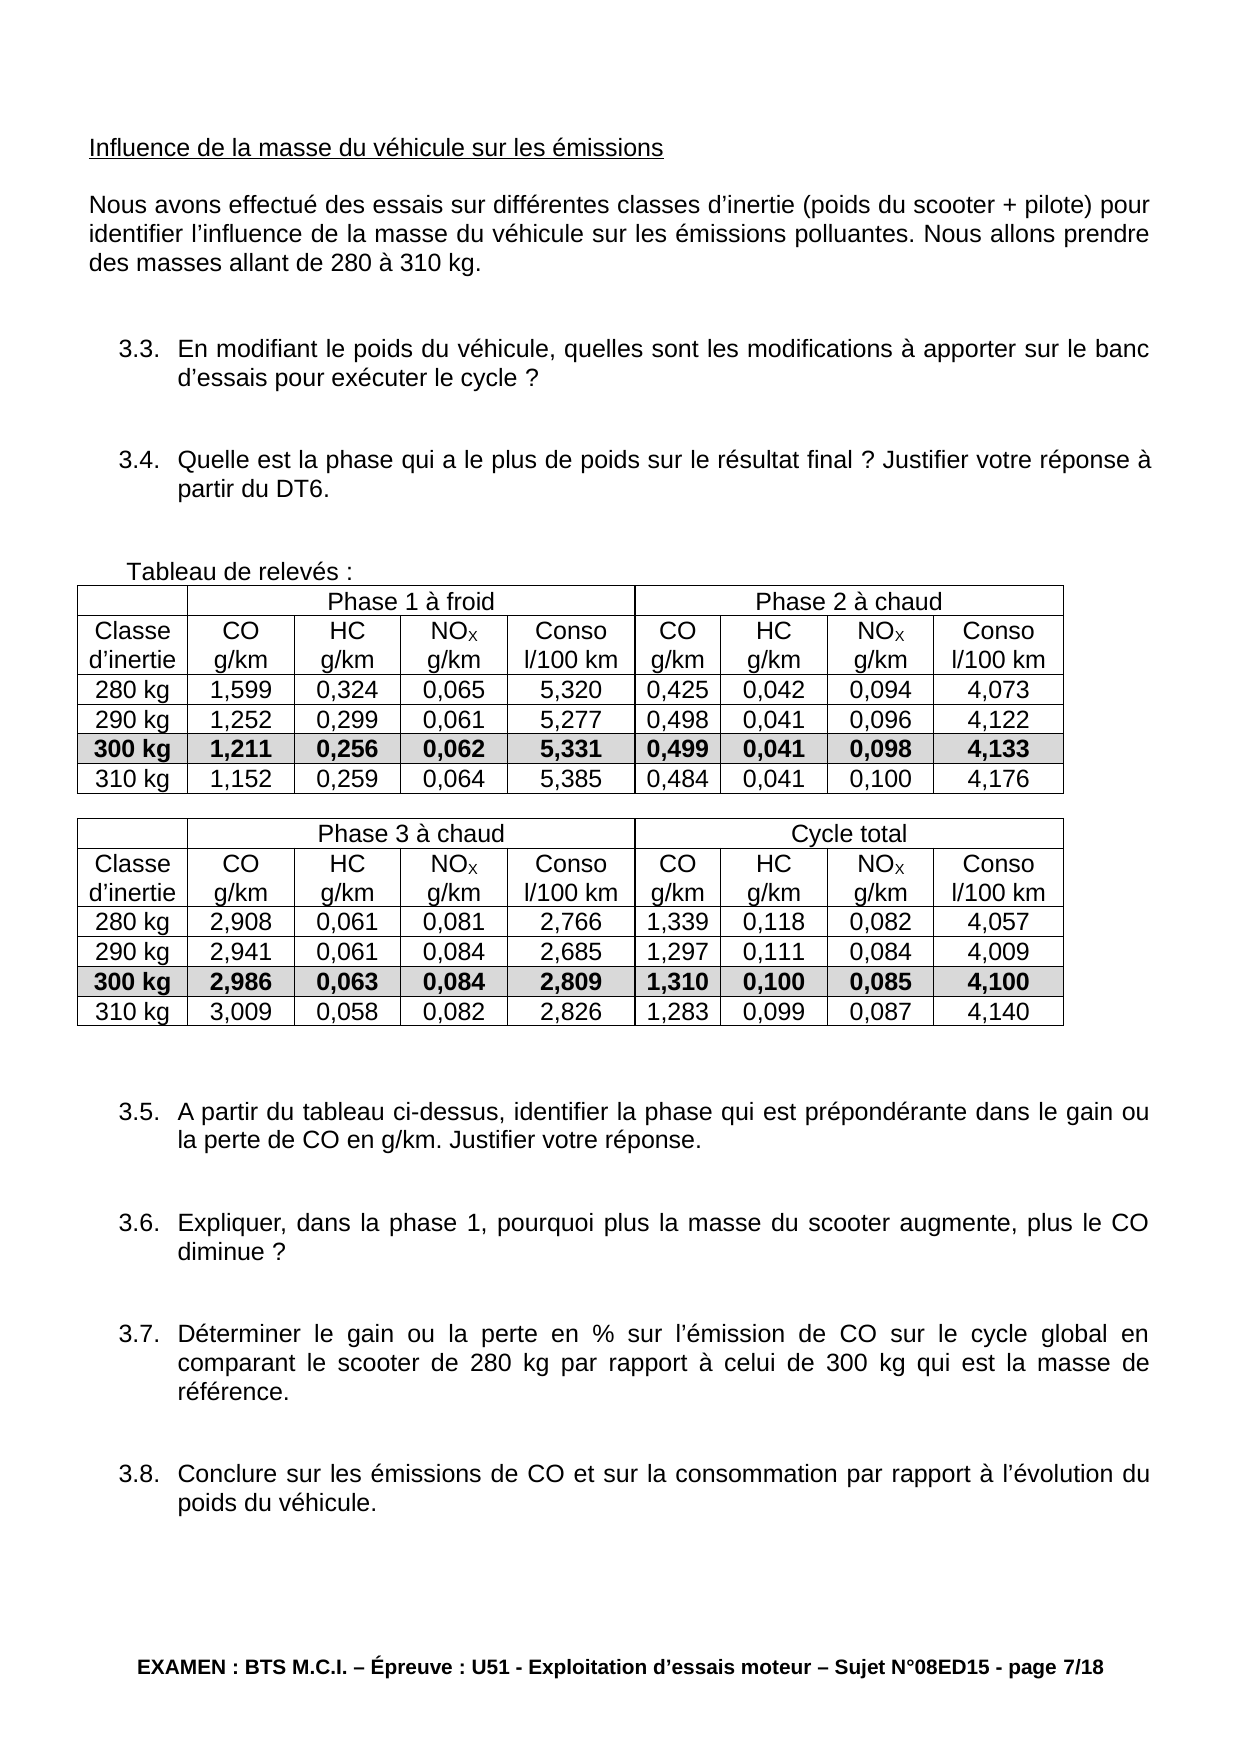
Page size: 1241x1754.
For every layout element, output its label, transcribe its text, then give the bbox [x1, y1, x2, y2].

table_cell Conso l/100 km [934, 849, 1063, 906]
table_cell 4,073 [934, 675, 1063, 703]
table_cell 2,941 [188, 937, 294, 966]
table_cell 0,042 [721, 675, 827, 703]
table_cell NOX g/km [828, 616, 933, 674]
table_cell 0,085 [828, 967, 933, 996]
table_cell CO g/km [188, 616, 294, 674]
table_cell 1,297 [636, 937, 720, 966]
table_cell 2,809 [508, 967, 634, 996]
table_cell 280 kg [78, 675, 187, 703]
table_cell 5,385 [508, 764, 634, 793]
table_cell NOX g/km [401, 849, 507, 906]
table_cell 0,118 [721, 907, 827, 936]
table_cell 0,084 [401, 967, 507, 996]
table_cell 1,339 [636, 907, 720, 936]
table_cell 0,041 [721, 705, 827, 733]
table_cell 2,826 [508, 997, 634, 1025]
table_cell 0,064 [401, 764, 507, 793]
subtitle Influence de la masse du véhicule sur les émissions [89, 133, 1152, 162]
table_cell 0,299 [295, 705, 400, 733]
table_cell 0,061 [295, 907, 400, 936]
list En modifiant le poids du véhicule, quelles sont les modifications à apporter sur le banc d’essais pour exécuter le cycle ? [118, 334, 1152, 392]
table_cell Conso l/100 km [508, 616, 634, 674]
table_cell 1,252 [188, 705, 294, 733]
table_header Cycle total [636, 819, 1063, 848]
table_cell 0,041 [721, 734, 827, 763]
table_header Phase 3 à chaud [188, 819, 634, 848]
table_cell 0,061 [295, 937, 400, 966]
table_header [78, 586, 187, 615]
list Expliquer, dans la phase 1, pourquoi plus la masse du scooter augmente, plus le CO diminue ? [118, 1208, 1152, 1265]
table_cell 0,096 [828, 705, 933, 733]
table_cell 280 kg [78, 907, 187, 936]
table_cell 0,082 [828, 907, 933, 936]
table_cell 1,211 [188, 734, 294, 763]
list Quelle est la phase qui a le plus de poids sur le résultat final ? Justifier votre réponse à partir du DT6. [118, 445, 1152, 503]
table_cell 310 kg [78, 764, 187, 793]
text Nous avons effectué des essais sur différentes classes d’inertie (poids du scooter + pilote) pour identifier l’influence de la masse du véhicule sur les émissions polluantes. Nous allons prendre des masses allant de 280 à 310 kg. [89, 190, 1152, 277]
table_cell 0,087 [828, 997, 933, 1025]
table_cell HC g/km [721, 616, 827, 674]
table_cell CO g/km [636, 616, 720, 674]
table_cell 0,111 [721, 937, 827, 966]
table_cell 290 kg [78, 705, 187, 733]
table_cell 2,766 [508, 907, 634, 936]
list A partir du tableau ci-dessus, identifier la phase qui est prépondérante dans le gain ou la perte de CO en g/km. Justifier votre réponse. [118, 1096, 1152, 1154]
table_cell 0,082 [401, 997, 507, 1025]
table_cell CO g/km [636, 849, 720, 906]
table_cell 4,009 [934, 937, 1063, 966]
table_cell 5,331 [508, 734, 634, 763]
list Conclure sur les émissions de CO et sur la consommation par rapport à l’évolution du poids du véhicule. [118, 1459, 1152, 1516]
table_cell 4,100 [934, 967, 1063, 996]
table_header Phase 1 à froid [188, 586, 634, 615]
table_cell 0,100 [828, 764, 933, 793]
table_cell 0,061 [401, 705, 507, 733]
table_cell 0,063 [295, 967, 400, 996]
table_cell 1,283 [636, 997, 720, 1025]
table_cell NOX g/km [401, 616, 507, 674]
table_cell 4,140 [934, 997, 1063, 1025]
table_cell 0,099 [721, 997, 827, 1025]
table_cell HC g/km [295, 616, 400, 674]
table_cell Classe d’inertie [78, 616, 187, 674]
table_cell 4,133 [934, 734, 1063, 763]
table_cell 0,084 [828, 937, 933, 966]
table_cell NOX g/km [828, 849, 933, 906]
table_cell 1,599 [188, 675, 294, 703]
table_cell 1,152 [188, 764, 294, 793]
table_cell Conso l/100 km [508, 849, 634, 906]
table_cell 5,277 [508, 705, 634, 733]
table_cell 0,065 [401, 675, 507, 703]
table_cell Conso l/100 km [934, 616, 1063, 674]
table_cell HC g/km [721, 849, 827, 906]
table_cell 0,062 [401, 734, 507, 763]
table_cell 310 kg [78, 997, 187, 1025]
table_cell 0,058 [295, 997, 400, 1025]
list Déterminer le gain ou la perte en % sur l’émission de CO sur le cycle global en comparant le scooter de 280 kg par rapport à celui de 300 kg qui est la masse de référence. [118, 1319, 1152, 1405]
table_cell 0,081 [401, 907, 507, 936]
table_cell 0,098 [828, 734, 933, 763]
table_cell 4,176 [934, 764, 1063, 793]
table_cell 2,685 [508, 937, 634, 966]
table_cell HC g/km [295, 849, 400, 906]
table_cell 300 kg [78, 967, 187, 996]
table_cell 2,908 [188, 907, 294, 936]
table_cell 2,986 [188, 967, 294, 996]
table_cell 0,041 [721, 764, 827, 793]
table_cell 0,084 [401, 937, 507, 966]
table_cell 0,484 [636, 764, 720, 793]
table_cell 0,324 [295, 675, 400, 703]
table_cell 0,256 [295, 734, 400, 763]
table_cell 290 kg [78, 937, 187, 966]
table_cell 300 kg [78, 734, 187, 763]
table_cell 0,498 [636, 705, 720, 733]
table_cell 0,259 [295, 764, 400, 793]
table_cell CO g/km [188, 849, 294, 906]
table_cell 0,425 [636, 675, 720, 703]
table_cell 4,057 [934, 907, 1063, 936]
table_cell Classe d’inertie [78, 849, 187, 906]
table_header [78, 819, 187, 848]
table_header Phase 2 à chaud [636, 586, 1063, 615]
list Tableau de relevés : [126, 557, 1152, 585]
table_cell 4,122 [934, 705, 1063, 733]
table_cell 0,100 [721, 967, 827, 996]
table_cell 0,094 [828, 675, 933, 703]
table_cell 3,009 [188, 997, 294, 1025]
table_cell 0,499 [636, 734, 720, 763]
table_cell 1,310 [636, 967, 720, 996]
table_cell 5,320 [508, 675, 634, 703]
